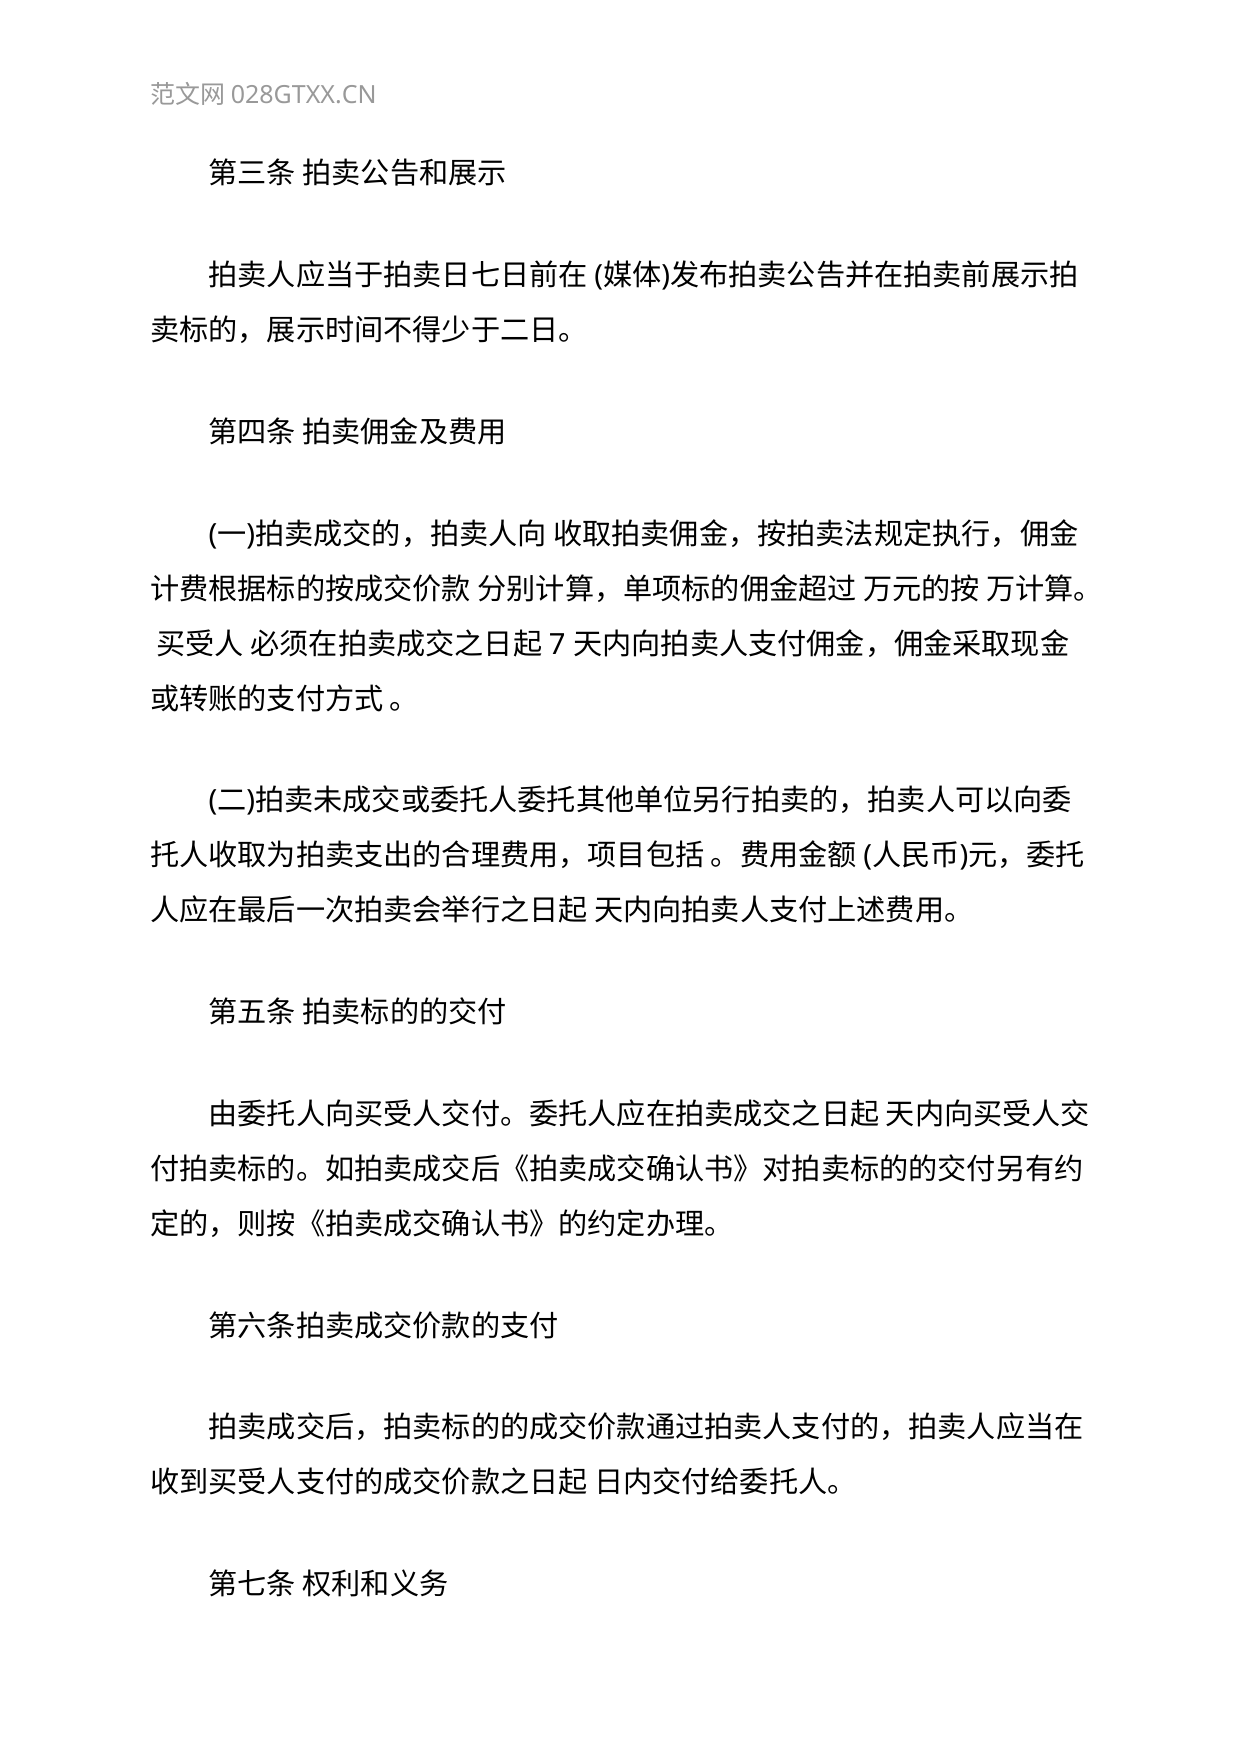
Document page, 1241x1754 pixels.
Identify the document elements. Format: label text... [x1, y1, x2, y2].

text 第四条 拍卖佣金及费用 [150, 408, 1090, 451]
text 第三条 拍卖公告和展示 [150, 150, 1090, 192]
text (一)拍卖成交的，拍卖人向 收取拍卖佣金，按拍卖法规定执行，佣金计费根据标的按成交价款 分别计算，单项标的佣金超过 万元的按 万计算。 买受人 必须在拍卖成交之日起 7 天内向拍卖人支付佣金，佣金采取现金或转账的支付方式 。 [150, 510, 1090, 717]
text (二)拍卖未成交或委托人委托其他单位另行拍卖的，拍卖人可以向委托人收取为拍卖支出的合理费用，项目包括 。费用金额 (人民币)元，委托人应在最后一次拍卖会举行之日起 天内向拍卖人支付上述费用。 [150, 777, 1090, 929]
text 第五条 拍卖标的的交付 [150, 989, 1090, 1031]
text 拍卖成交后，拍卖标的的成交价款通过拍卖人支付的，拍卖人应当在收到买受人支付的成交价款之日起 日内交付给委托人。 [150, 1404, 1090, 1501]
text 拍卖人应当于拍卖日七日前在 (媒体)发布拍卖公告并在拍卖前展示拍卖标的，展示时间不得少于二日。 [150, 252, 1090, 349]
text 第六条拍卖成交价款的支付 [150, 1302, 1090, 1344]
text 第七条 权利和义务 [150, 1561, 1090, 1603]
text 由委托人向买受人交付。委托人应在拍卖成交之日起 天内向买受人交付拍卖标的。如拍卖成交后《拍卖成交确认书》对拍卖标的的交付另有约定的，则按《拍卖成交确认书》的约定办理。 [150, 1091, 1090, 1243]
